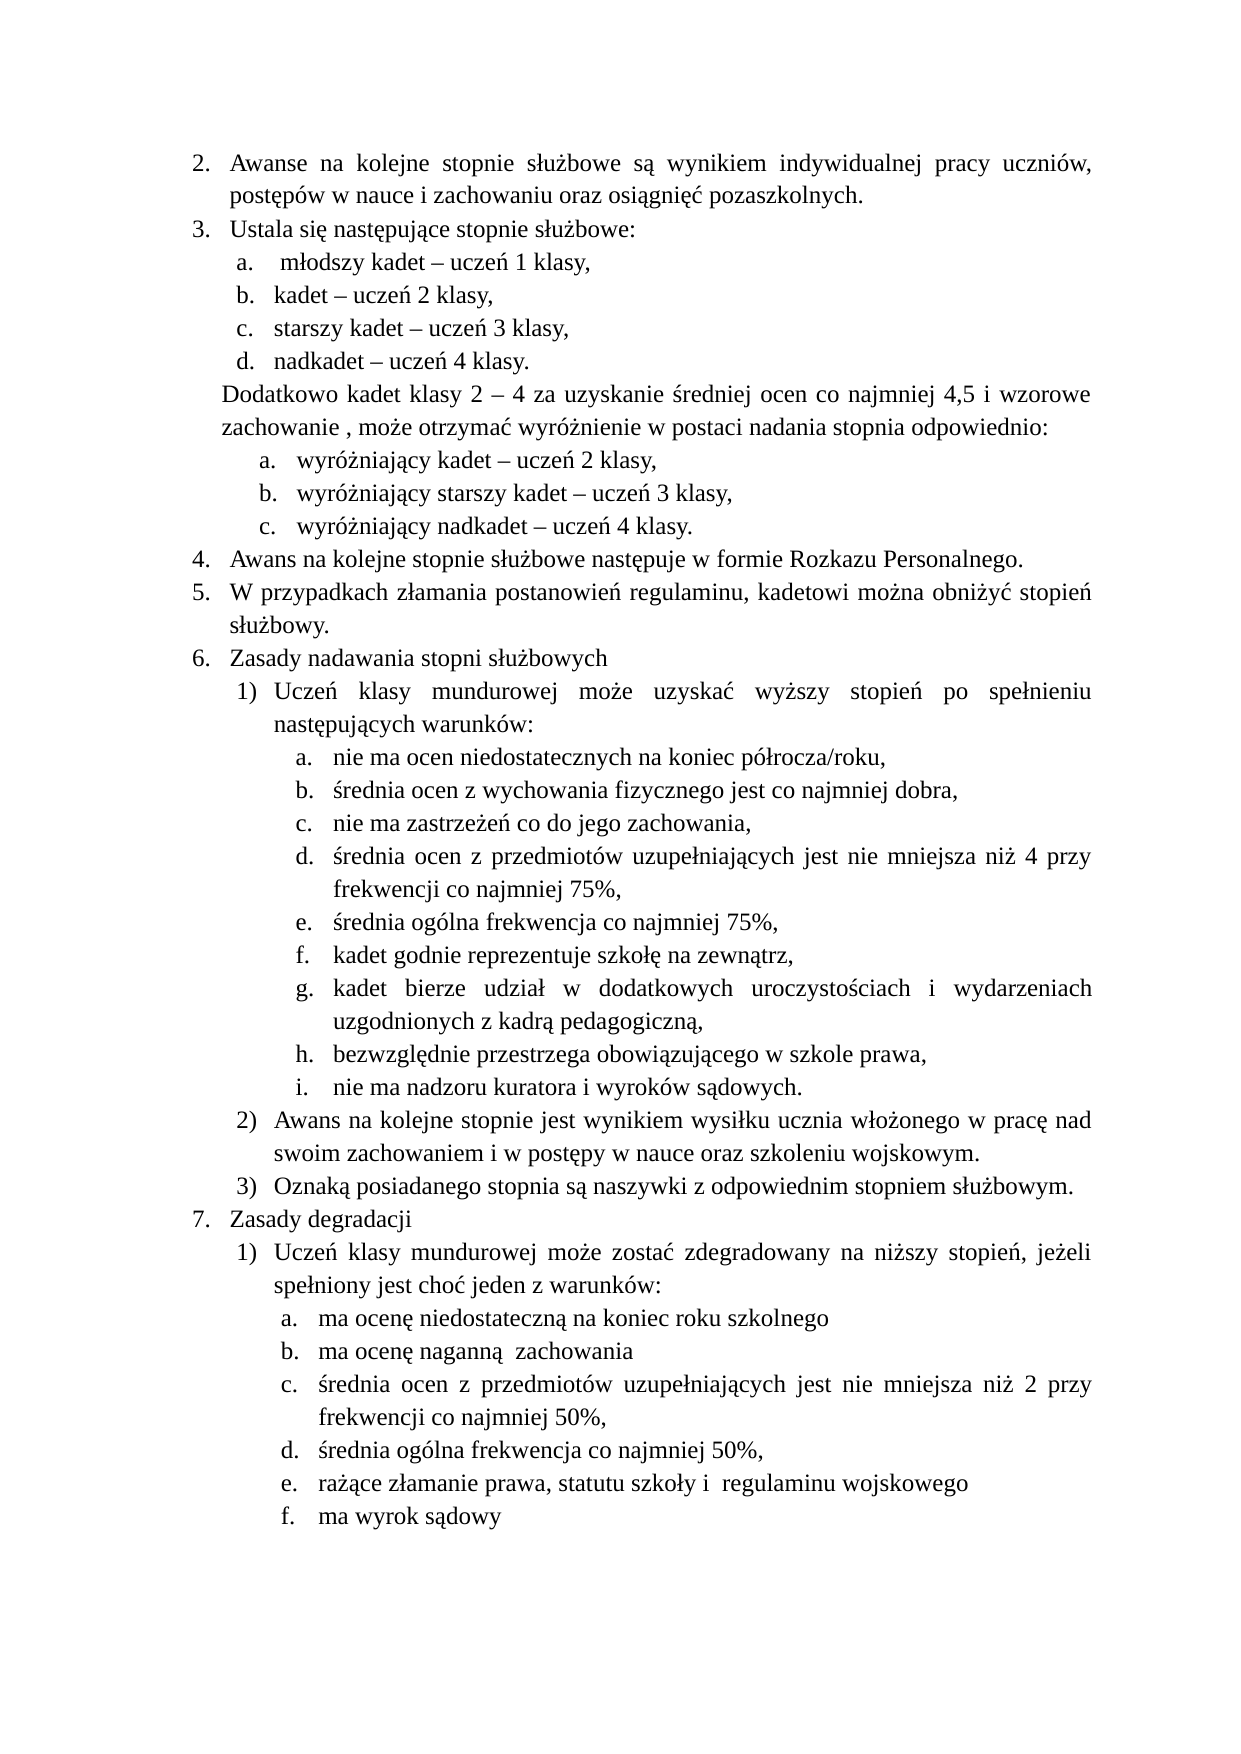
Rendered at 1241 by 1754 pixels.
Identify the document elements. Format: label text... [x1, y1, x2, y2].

list kadet – uczeń 2 klasy, [236, 280, 1093, 308]
list bezwzględnie przestrzega obowiązującego w szkole prawa, [295, 1039, 1093, 1068]
list kadet godnie reprezentuje szkołę na zewnątrz, [295, 940, 1093, 969]
list ma ocenę naganną zachowania [281, 1336, 1093, 1365]
list rażące złamanie prawa, statutu szkoły i regulaminu wojskowego [281, 1468, 1093, 1497]
list kadet bierze udział w dodatkowych uroczystościach i wydarzeniach uzgodnionych z kadrą pedagogiczną, [295, 973, 1093, 1035]
list Ustala się następujące stopnie służbowe: [192, 214, 1093, 242]
list średnia ogólna frekwencja co najmniej 50%, [281, 1435, 1093, 1464]
list Oznaką posiadanego stopnia są naszywki z odpowiednim stopniem służbowym. [236, 1171, 1093, 1200]
text Dodatkowo kadet klasy 2 – 4 za uzyskanie średniej ocen co najmniej 4,5 i wzorowe zachowanie , może otrzymać wyróżnienie w postaci nadania stopnia odpowiednio: [221, 379, 1093, 441]
list średnia ocen z przedmiotów uzupełniających jest nie mniejsza niż 4 przy frekwencji co najmniej 75%, [295, 841, 1093, 903]
list Awans na kolejne stopnie służbowe następuje w formie Rozkazu Personalnego. [192, 544, 1093, 573]
list starszy kadet – uczeń 3 klasy, [236, 313, 1093, 341]
list nie ma nadzoru kuratora i wyroków sądowych. [295, 1072, 1093, 1101]
list nie ma ocen niedostatecznych na koniec półrocza/roku, [295, 742, 1093, 771]
list Awans na kolejne stopnie jest wynikiem wysiłku ucznia włożonego w pracę nad swoim zachowaniem i w postępy w nauce oraz szkoleniu wojskowym. [236, 1105, 1093, 1167]
list W przypadkach złamania postanowień regulaminu, kadetowi można obniżyć stopień służbowy. [192, 577, 1093, 639]
list średnia ocen z wychowania fizycznego jest co najmniej dobra, [295, 775, 1093, 804]
list wyróżniający nadkadet – uczeń 4 klasy. [259, 511, 1093, 539]
list Uczeń klasy mundurowej może zostać zdegradowany na niższy stopień, jeżeli spełniony jest choć jeden z warunków: [236, 1237, 1093, 1299]
list Zasady nadawania stopni służbowych [192, 643, 1093, 672]
list Zasady degradacji [192, 1204, 1093, 1233]
list Uczeń klasy mundurowej może uzyskać wyższy stopień po spełnieniu następujących warunków: [236, 676, 1093, 738]
list średnia ocen z przedmiotów uzupełniających jest nie mniejsza niż 2 przy frekwencji co najmniej 50%, [281, 1369, 1093, 1431]
list nadkadet – uczeń 4 klasy. [236, 346, 1093, 374]
list Awanse na kolejne stopnie służbowe są wynikiem indywidualnej pracy uczniów, postępów w nauce i zachowaniu oraz osiągnięć pozaszkolnych. [192, 148, 1093, 209]
list wyróżniający starszy kadet – uczeń 3 klasy, [259, 478, 1093, 507]
list ma wyrok sądowy [281, 1501, 1093, 1530]
list wyróżniający kadet – uczeń 2 klasy, [259, 445, 1093, 473]
list średnia ogólna frekwencja co najmniej 75%, [295, 907, 1093, 936]
list młodszy kadet – uczeń 1 klasy, [236, 247, 1093, 275]
list ma ocenę niedostateczną na koniec roku szkolnego [281, 1303, 1093, 1332]
list nie ma zastrzeżeń co do jego zachowania, [295, 808, 1093, 837]
